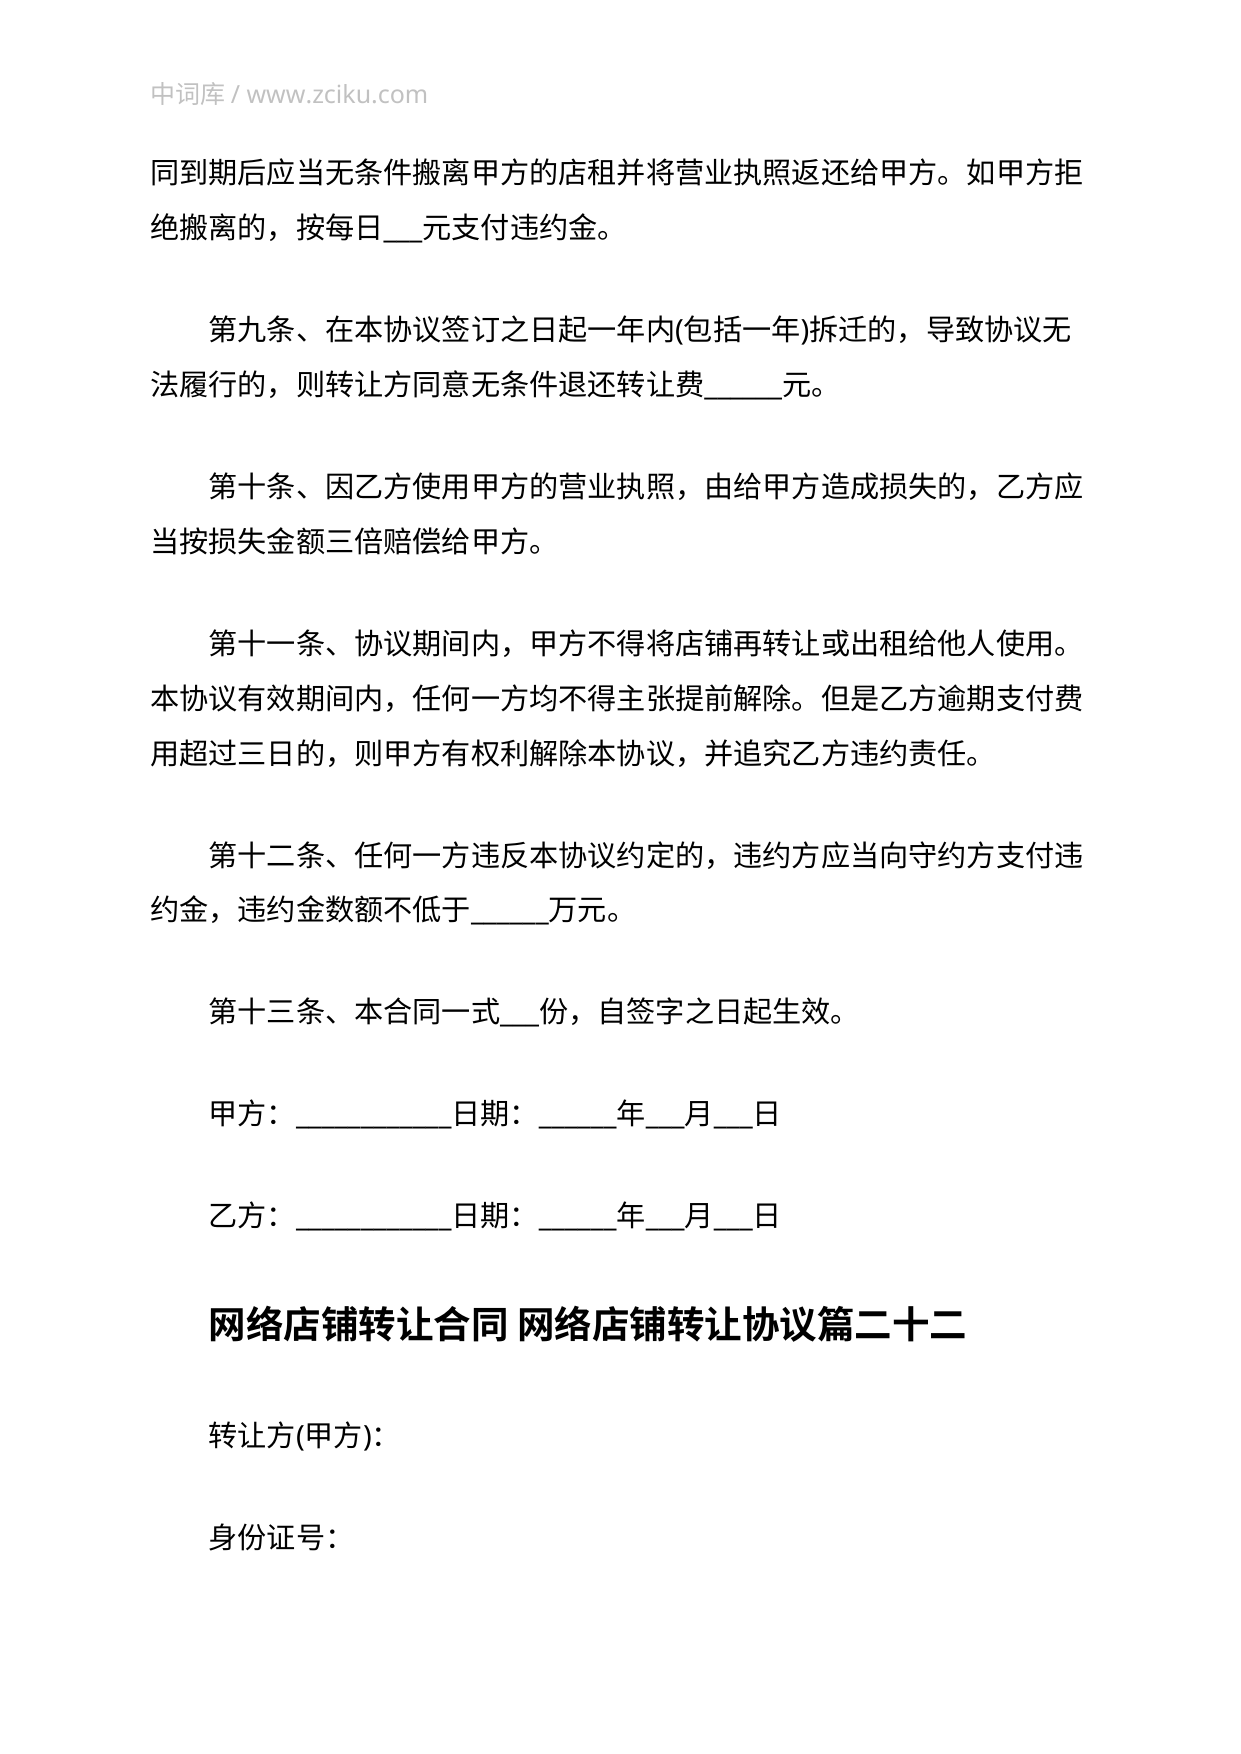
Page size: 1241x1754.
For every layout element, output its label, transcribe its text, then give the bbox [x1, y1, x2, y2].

text 第十二条、任何一方违反本协议约定的，违约方应当向守约方支付违约金，违约金数额不低于______万元。 [150, 832, 1090, 929]
text 甲方：____________日期：______年___月___日 [150, 1091, 1090, 1133]
text 网络店铺转让合同 网络店铺转让协议篇二十二 [150, 1295, 1090, 1349]
text 第十三条、本合同一式___份，自签字之日起生效。 [150, 989, 1090, 1031]
text 转让方(甲方)： [150, 1412, 1090, 1455]
text 乙方：____________日期：______年___月___日 [150, 1193, 1090, 1235]
text 第十条、因乙方使用甲方的营业执照，由给甲方造成损失的，乙方应当按损失金额三倍赔偿给甲方。 [150, 464, 1090, 561]
text 第九条、在本协议签订之日起一年内(包括一年)拆迁的，导致协议无法履行的，则转让方同意无条件退还转让费______元。 [150, 307, 1090, 404]
text 第十一条、协议期间内，甲方不得将店铺再转让或出租给他人使用。本协议有效期间内，任何一方均不得主张提前解除。但是乙方逾期支付费用超过三日的，则甲方有权利解除本协议，并追究乙方违约责任。 [150, 621, 1090, 773]
text 身份证号： [150, 1514, 1090, 1557]
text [150, 150, 1090, 247]
